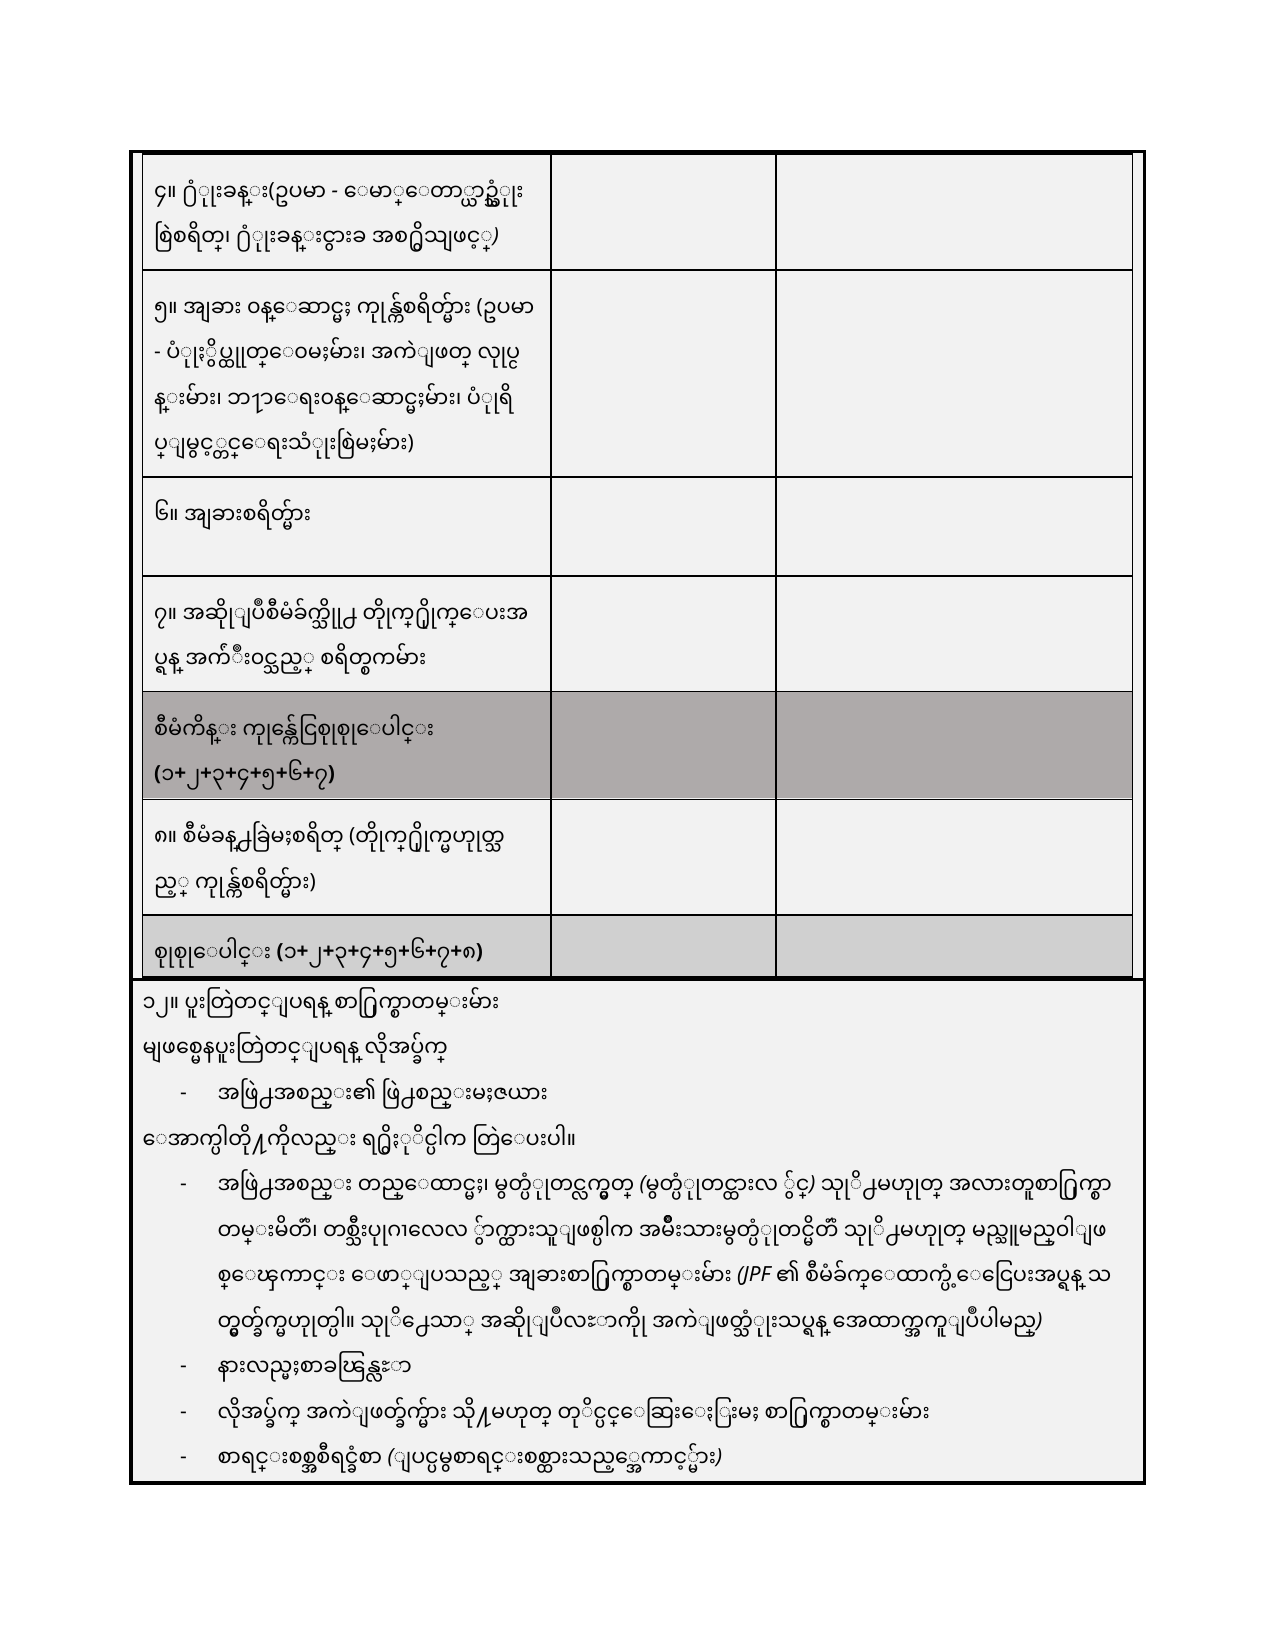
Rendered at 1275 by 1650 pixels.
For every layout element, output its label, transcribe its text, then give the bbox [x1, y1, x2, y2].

table_cell [552, 478, 775, 575]
table_cell [552, 577, 775, 691]
table_cell [143, 271, 550, 476]
table_cell [777, 155, 1132, 269]
table_cell [143, 577, 550, 691]
table_cell [143, 800, 550, 914]
table_cell [1133, 153, 1143, 978]
table_cell [777, 478, 1132, 575]
table_cell [777, 271, 1132, 476]
table_cell [143, 155, 550, 269]
table_cell [552, 155, 775, 269]
table_cell [552, 800, 775, 914]
table_cell [143, 478, 550, 575]
table_cell [552, 271, 775, 476]
table_cell [133, 153, 142, 978]
table_cell [777, 800, 1132, 914]
table_cell [777, 577, 1132, 691]
table_cell ၁၂။ ပူးတြဲတင္ျပရန္ စာ႐ြက္စာတမ္းမ်ား မျဖစ္မေနပူးတြဲတင္ျပရန္ လိုအပ္ခ်က္ အဖြဲ႕အစည္း၏ ဖြဲ႕စည္းမႈဇယား ေအာက္ပါတို႔ကိုလည္း ရ႐ွိႏုိင္ပါက တြဲေပးပါ။ အဖြဲ႕အစည္း တည္ေထာင္မႈ၊ မွတ္ပံုုတင္လက္မွတ္ (မွတ္ပံုုတင္ထားလ ွ်င္) သုုိ႕မဟုုတ္ အလားတူစာ႐ြက္စာတမ္းမိတၱဴ၊ တစ္သီးပုုဂၢလေလ ွ်ာက္ထားသူျဖစ္ပါက အမ်ိဳးသားမွတ္ပံုုတင္မိတၱဴ သုုိ႕မဟုုတ္ မည္သူမည္၀ါျဖစ္ေၾကာင္း ေဖာ္ျပသည့္ အျခားစာ႐ြက္စာတမ္းမ်ား (JPF ၏ စီမံခ်က္ေထာက္ပံ့ေငြေပးအပ္ရန္ သတ္မွတ္ခ်က္မဟုုတ္ပါ။ သုုိ႕ေသာ္ အဆိုုျပဳလႊာကိုု အကဲျဖတ္သံုုးသပ္ရန္ အေထာက္အကူျပဳပါမည္) နားလည္မႈစာခၽြန္လႊာ လိုအပ္ခ်က္ အကဲျဖတ္ခ်က္မ်ား သို႔မဟုတ္ တုိင္ပင္ေဆြးေႏြးမႈ စာ႐ြက္စာတမ္းမ်ား စာရင္းစစ္အစီရင္ခံစာ (ျပင္ပမွစာရင္းစစ္ထားသည့္အေကာင့္မ်ား) [133, 981, 1143, 1481]
